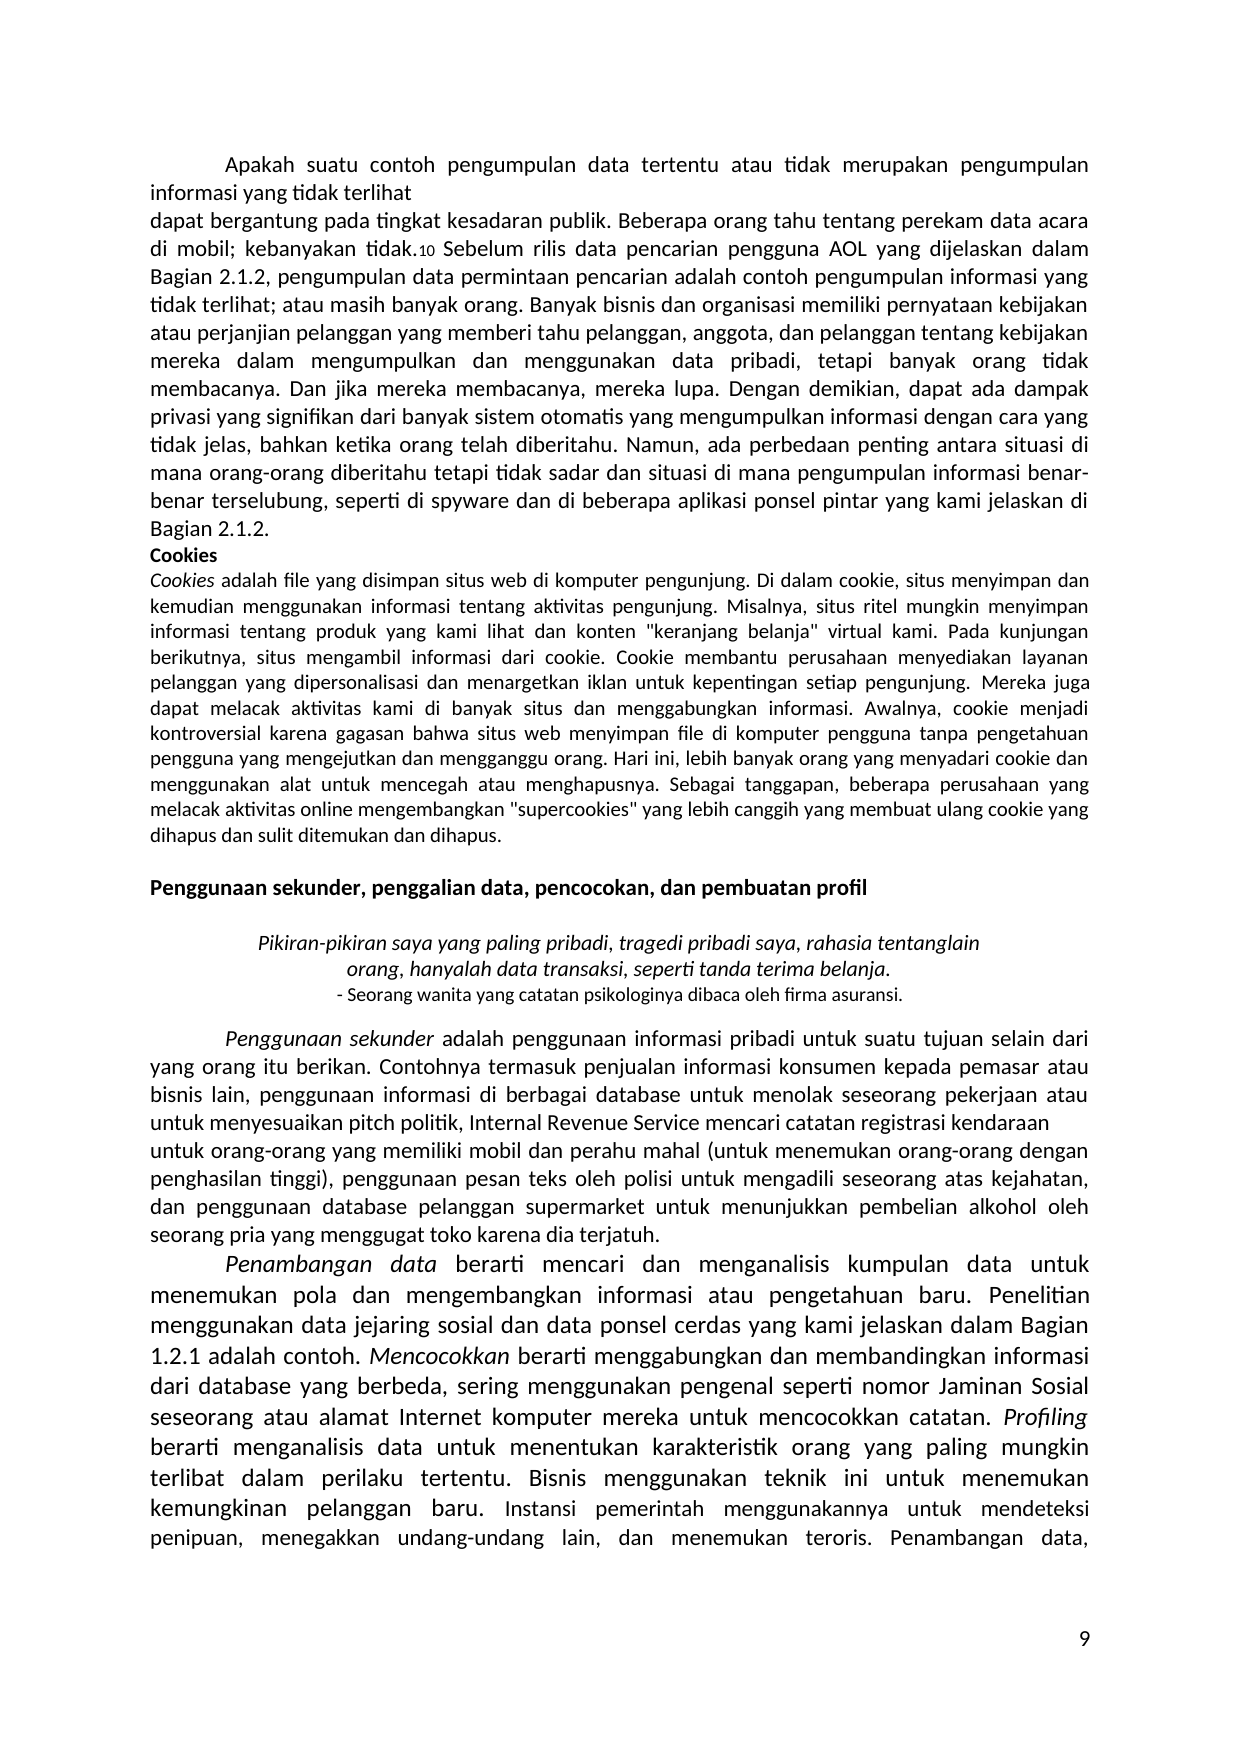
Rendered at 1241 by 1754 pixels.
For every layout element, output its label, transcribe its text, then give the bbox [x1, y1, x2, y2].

text Penggunaan sekunder, penggalian data, pencocokan, dan pembuatan profil [150, 873, 1090, 901]
text - Seorang wanita yang catatan psikologinya dibaca oleh firma asuransi. [150, 982, 1090, 1006]
text Apakah suatu contoh pengumpulan data tertentu atau tidak merupakan pengumpulan informasi yang tidak terlihat [150, 150, 1090, 206]
text Penggunaan sekunder adalah penggunaan informasi pribadi untuk suatu tujuan selain dari yang orang itu berikan. Contohnya termasuk penjualan informasi konsumen kepada pemasar atau bisnis lain, penggunaan informasi di berbagai database untuk menolak seseorang pekerjaan atau untuk menyesuaikan pitch politik, Internal Revenue Service mencari catatan registrasi kendaraan [150, 1024, 1090, 1136]
text untuk orang-orang yang memiliki mobil dan perahu mahal (untuk menemukan orang-orang dengan penghasilan tinggi), penggunaan pesan teks oleh polisi untuk mengadili seseorang atas kejahatan, dan penggunaan database pelanggan supermarket untuk menunjukkan pembelian alkohol oleh seorang pria yang menggugat toko karena dia terjatuh. [150, 1136, 1090, 1248]
text Cookies [150, 542, 1090, 568]
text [150, 1248, 1090, 1551]
text Pikiran-pikiran saya yang paling pribadi, tragedi pribadi saya, rahasia tentanglain [150, 929, 1090, 955]
text dapat bergantung pada tingkat kesadaran publik. Beberapa orang tahu tentang perekam data acara di mobil; kebanyakan tidak.10 Sebelum rilis data pencarian pengguna AOL yang dijelaskan dalam Bagian 2.1.2, pengumpulan data permintaan pencarian adalah contoh pengumpulan informasi yang tidak terlihat; atau masih banyak orang. Banyak bisnis dan organisasi memiliki pernyataan kebijakan atau perjanjian pelanggan yang memberi tahu pelanggan, anggota, dan pelanggan tentang kebijakan mereka dalam mengumpulkan dan menggunakan data pribadi, tetapi banyak orang tidak membacanya. Dan jika mereka membacanya, mereka lupa. Dengan demikian, dapat ada dampak privasi yang signifikan dari banyak sistem otomatis yang mengumpulkan informasi dengan cara yang tidak jelas, bahkan ketika orang telah diberitahu. Namun, ada perbedaan penting antara situasi di mana orang-orang diberitahu tetapi tidak sadar dan situasi di mana pengumpulan informasi benar-benar terselubung, seperti di spyware dan di beberapa aplikasi ponsel pintar yang kami jelaskan di Bagian 2.1.2. [150, 206, 1090, 542]
text orang, hanyalah data transaksi, seperti tanda terima belanja. [150, 955, 1090, 982]
text Cookies adalah file yang disimpan situs web di komputer pengunjung. Di dalam cookie, situs menyimpan dan kemudian menggunakan informasi tentang aktivitas pengunjung. Misalnya, situs ritel mungkin menyimpan informasi tentang produk yang kami lihat dan konten "keranjang belanja" virtual kami. Pada kunjungan berikutnya, situs mengambil informasi dari cookie. Cookie membantu perusahaan menyediakan layanan pelanggan yang dipersonalisasi dan menargetkan iklan untuk kepentingan setiap pengunjung. Mereka juga dapat melacak aktivitas kami di banyak situs dan menggabungkan informasi. Awalnya, cookie menjadi kontroversial karena gagasan bahwa situs web menyimpan file di komputer pengguna tanpa pengetahuan pengguna yang mengejutkan dan mengganggu orang. Hari ini, lebih banyak orang yang menyadari cookie dan menggunakan alat untuk mencegah atau menghapusnya. Sebagai tanggapan, beberapa perusahaan yang melacak aktivitas online mengembangkan "supercookies" yang lebih canggih yang membuat ulang cookie yang dihapus dan sulit ditemukan dan dihapus. [150, 568, 1090, 847]
